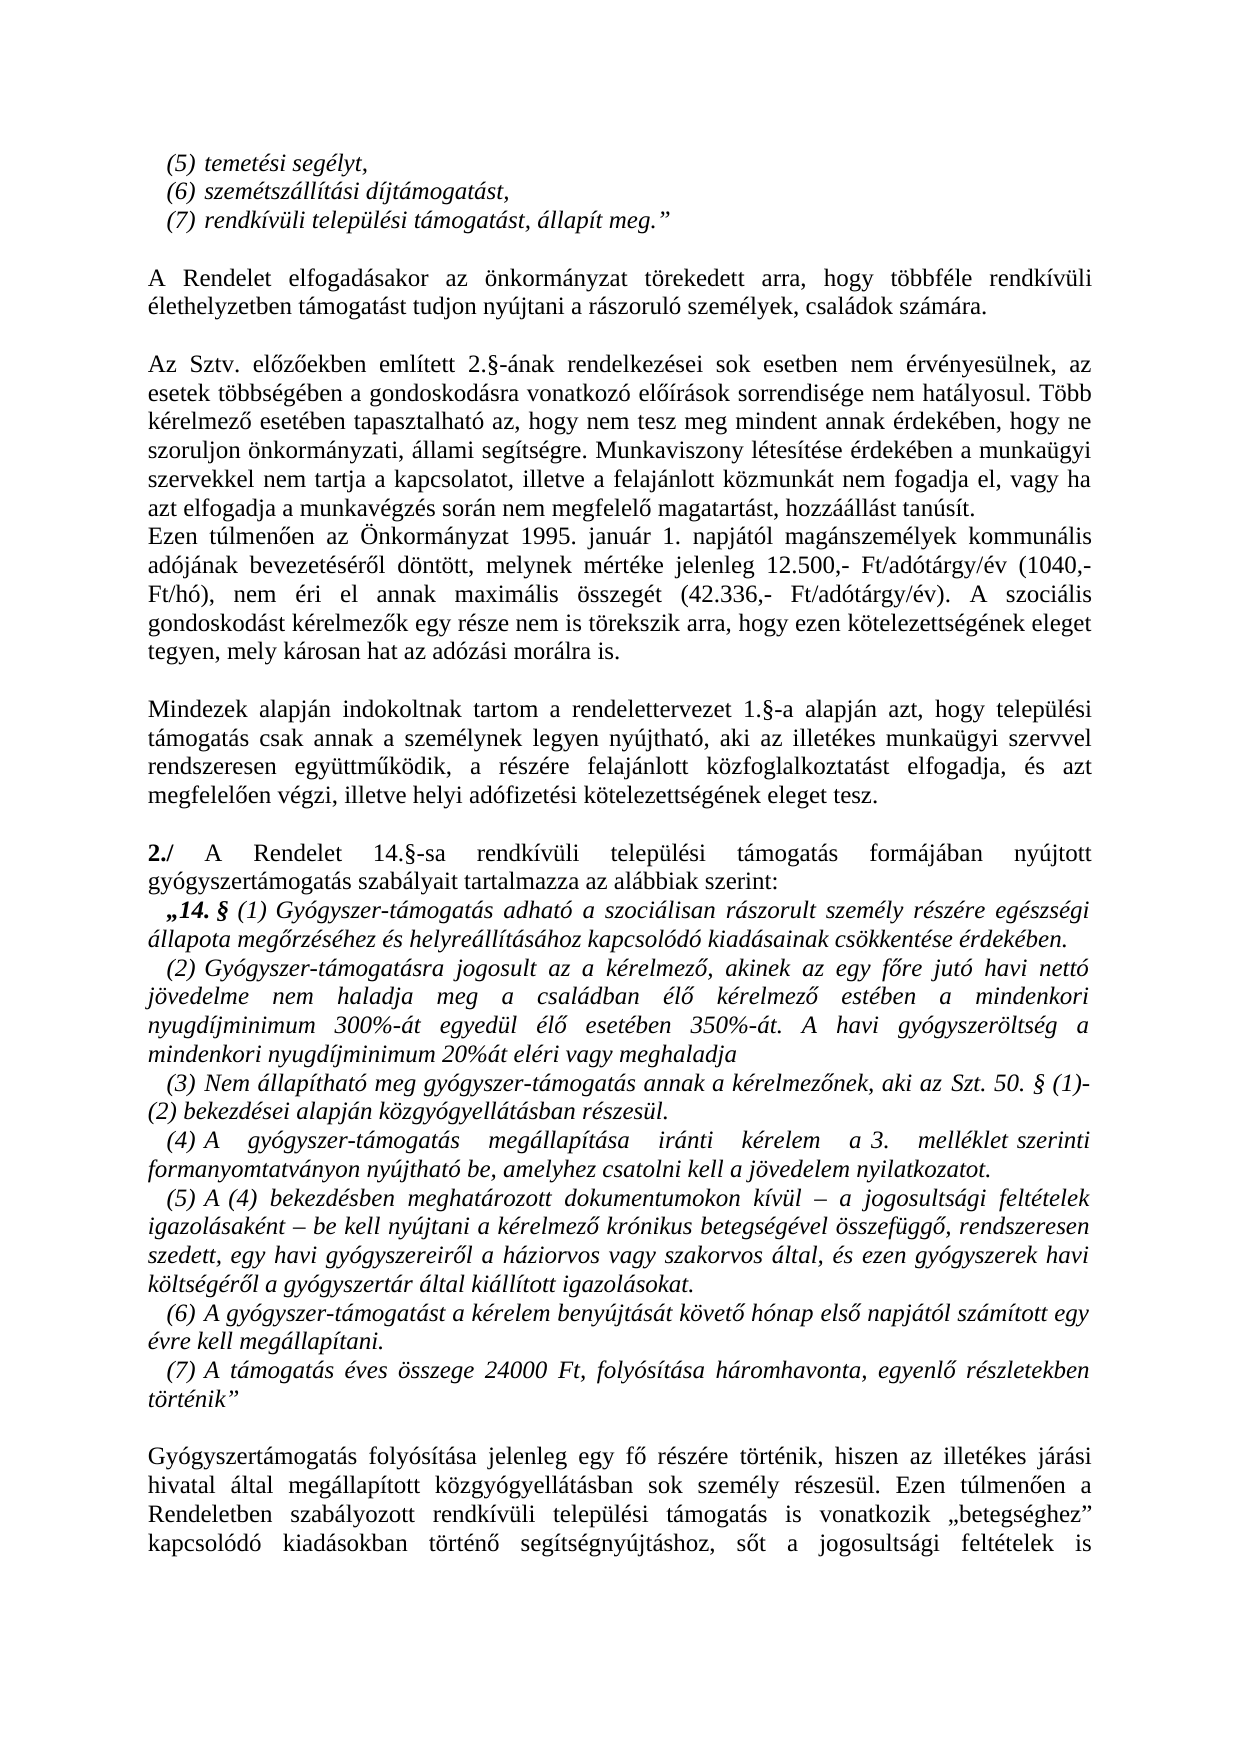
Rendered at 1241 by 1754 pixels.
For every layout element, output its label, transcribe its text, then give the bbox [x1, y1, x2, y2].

text (4) A gyógyszer-támogatás megállapítása iránti kérelem a 3. melléklet szerinti formanyomtatványon nyújtható be, amelyhez csatolni kell a jövedelem nyilatkozatot. [148, 1125, 1093, 1183]
text (7) A támogatás éves összege 24000 Ft, folyósítása háromhavonta, egyenlő részletekben történik” [148, 1355, 1093, 1413]
text „14. § (1) Gyógyszer-támogatás adható a szociálisan rászorult személy részére egészségi állapota megőrzéséhez és helyreállításához kapcsolódó kiadásainak csökkentése érdekében. [148, 895, 1093, 953]
text (6) szemétszállítási díjtámogatást, [148, 176, 1093, 205]
text (2) Gyógyszer-támogatásra jogosult az a kérelmező, akinek az egy főre jutó havi nettó jövedelme nem haladja meg a családban élő kérelmező estében a mindenkori nyugdíjminimum 300%-át egyedül élő esetében 350%-át. A havi gyógyszeröltség a mindenkori nyugdíjminimum 20%át eléri vagy meghaladja [148, 953, 1093, 1068]
text Ezen túlmenően az Önkormányzat 1995. január 1. napjától magánszemélyek kommunális adójának bevezetéséről döntött, melynek mértéke jelenleg 12.500,- Ft/adótárgy/év (1040,- Ft/hó), nem éri el annak maximális összegét (42.336,- Ft/adótárgy/év). A szociális gondoskodást kérelmezők egy része nem is törekszik arra, hogy ezen kötelezettségének eleget tegyen, mely károsan hat az adózási morálra is. [148, 521, 1093, 665]
text (7) rendkívüli települési támogatást, állapít meg.” [148, 205, 1093, 234]
text (6) A gyógyszer-támogatást a kérelem benyújtását követő hónap első napjától számított egy évre kell megállapítani. [148, 1298, 1093, 1355]
text Mindezek alapján indokoltnak tartom a rendelettervezet 1.§-a alapján azt, hogy települési támogatás csak annak a személynek legyen nyújtható, aki az illetékes munkaügyi szervvel rendszeresen együttműködik, a részére felajánlott közfoglalkoztatást elfogadja, és azt megfelelően végzi, illetve helyi adófizetési kötelezettségének eleget tesz. [148, 694, 1093, 809]
text 2./ A Rendelet 14.§-sa rendkívüli települési támogatás formájában nyújtott gyógyszertámogatás szabályait tartalmazza az alábbiak szerint: [148, 838, 1093, 895]
text A Rendelet elfogadásakor az önkormányzat törekedett arra, hogy többféle rendkívüli élethelyzetben támogatást tudjon nyújtani a rászoruló személyek, családok számára. [148, 263, 1093, 320]
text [148, 1441, 1093, 1556]
text Az Sztv. előzőekben említett 2.§-ának rendelkezései sok esetben nem érvényesülnek, az esetek többségében a gondoskodásra vonatkozó előírások sorrendisége nem hatályosul. Több kérelmező esetében tapasztalható az, hogy nem tesz meg mindent annak érdekében, hogy ne szoruljon önkormányzati, állami segítségre. Munkaviszony létesítése érdekében a munkaügyi szervekkel nem tartja a kapcsolatot, illetve a felajánlott közmunkát nem fogadja el, vagy ha azt elfogadja a munkavégzés során nem megfelelő magatartást, hozzáállást tanúsít. [148, 349, 1093, 521]
text (3) Nem állapítható meg gyógyszer-támogatás annak a kérelmezőnek, aki az Szt. 50. § (1)-(2) bekezdései alapján közgyógyellátásban részesül. [148, 1068, 1093, 1125]
text (5) A (4) bekezdésben meghatározott dokumentumokon kívül – a jogosultsági feltételek igazolásaként – be kell nyújtani a kérelmező krónikus betegségével összefüggő, rendszeresen szedett, egy havi gyógyszereiről a háziorvos vagy szakorvos által, és ezen gyógyszerek havi költségéről a gyógyszertár által kiállított igazolásokat. [148, 1183, 1093, 1298]
text (5) temetési segélyt, [148, 148, 1093, 176]
